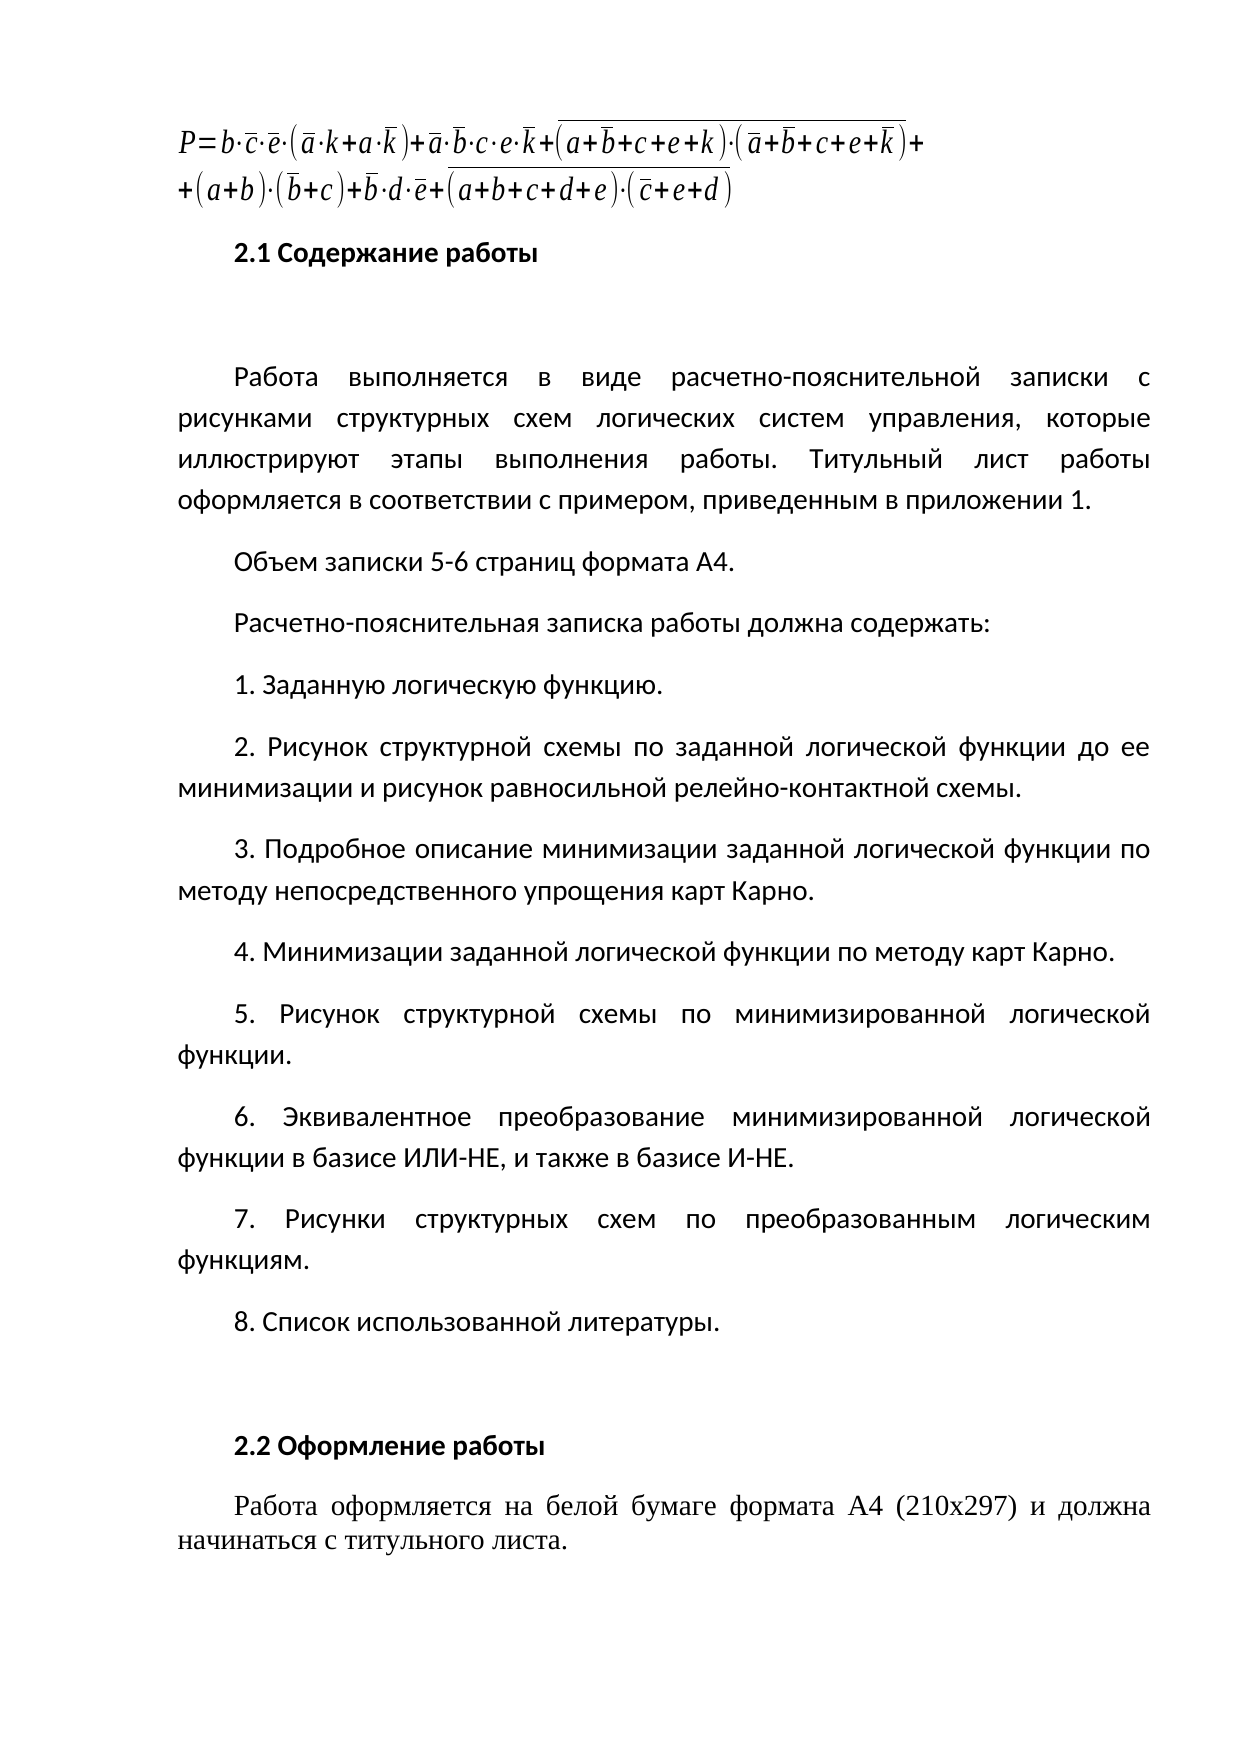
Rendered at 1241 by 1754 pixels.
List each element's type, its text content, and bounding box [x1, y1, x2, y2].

text Работа оформляется на белой бумаге формата А4 (210х297) и должна начинаться с титульного листа. [177, 1488, 1152, 1556]
text 3. Подробное описание минимизации заданной логической функции по методу непосредственного упрощения карт Карно. [177, 831, 1152, 907]
text Работа выполняется в виде расчетно-пояснительной записки с рисунками структурных схем логических систем управления, которые иллюстрируют этапы выполнения работы. Титульный лист работы оформляется в соответствии с примером, приведенным в приложении 1. [177, 358, 1152, 516]
text Объем записки 5-6 страниц формата А4. [177, 543, 1152, 578]
text 2.2 Оформление работы [177, 1427, 1152, 1462]
text 4. Минимизации заданной логической функции по методу карт Карно. [177, 933, 1152, 969]
text 5. Рисунок структурной схемы по минимизированной логической функции. [177, 995, 1152, 1072]
text 2.1 Содержание работы [177, 234, 1152, 270]
text 8. Список использованной литературы. [177, 1303, 1152, 1339]
text Расчетно-пояснительная записка работы должна содержать: [177, 604, 1152, 640]
text 6. Эквивалентное преобразование минимизированной логической функции в базисе ИЛИ-НЕ, и также в базисе И-НЕ. [177, 1098, 1152, 1174]
text 1. Заданную логическую функцию. [177, 666, 1152, 702]
text 2. Рисунок структурной схемы по заданной логической функции до ее минимизации и рисунок равносильной релейно-контактной схемы. [177, 728, 1152, 804]
text 7. Рисунки структурных схем по преобразованным логическим функциям. [177, 1201, 1152, 1277]
